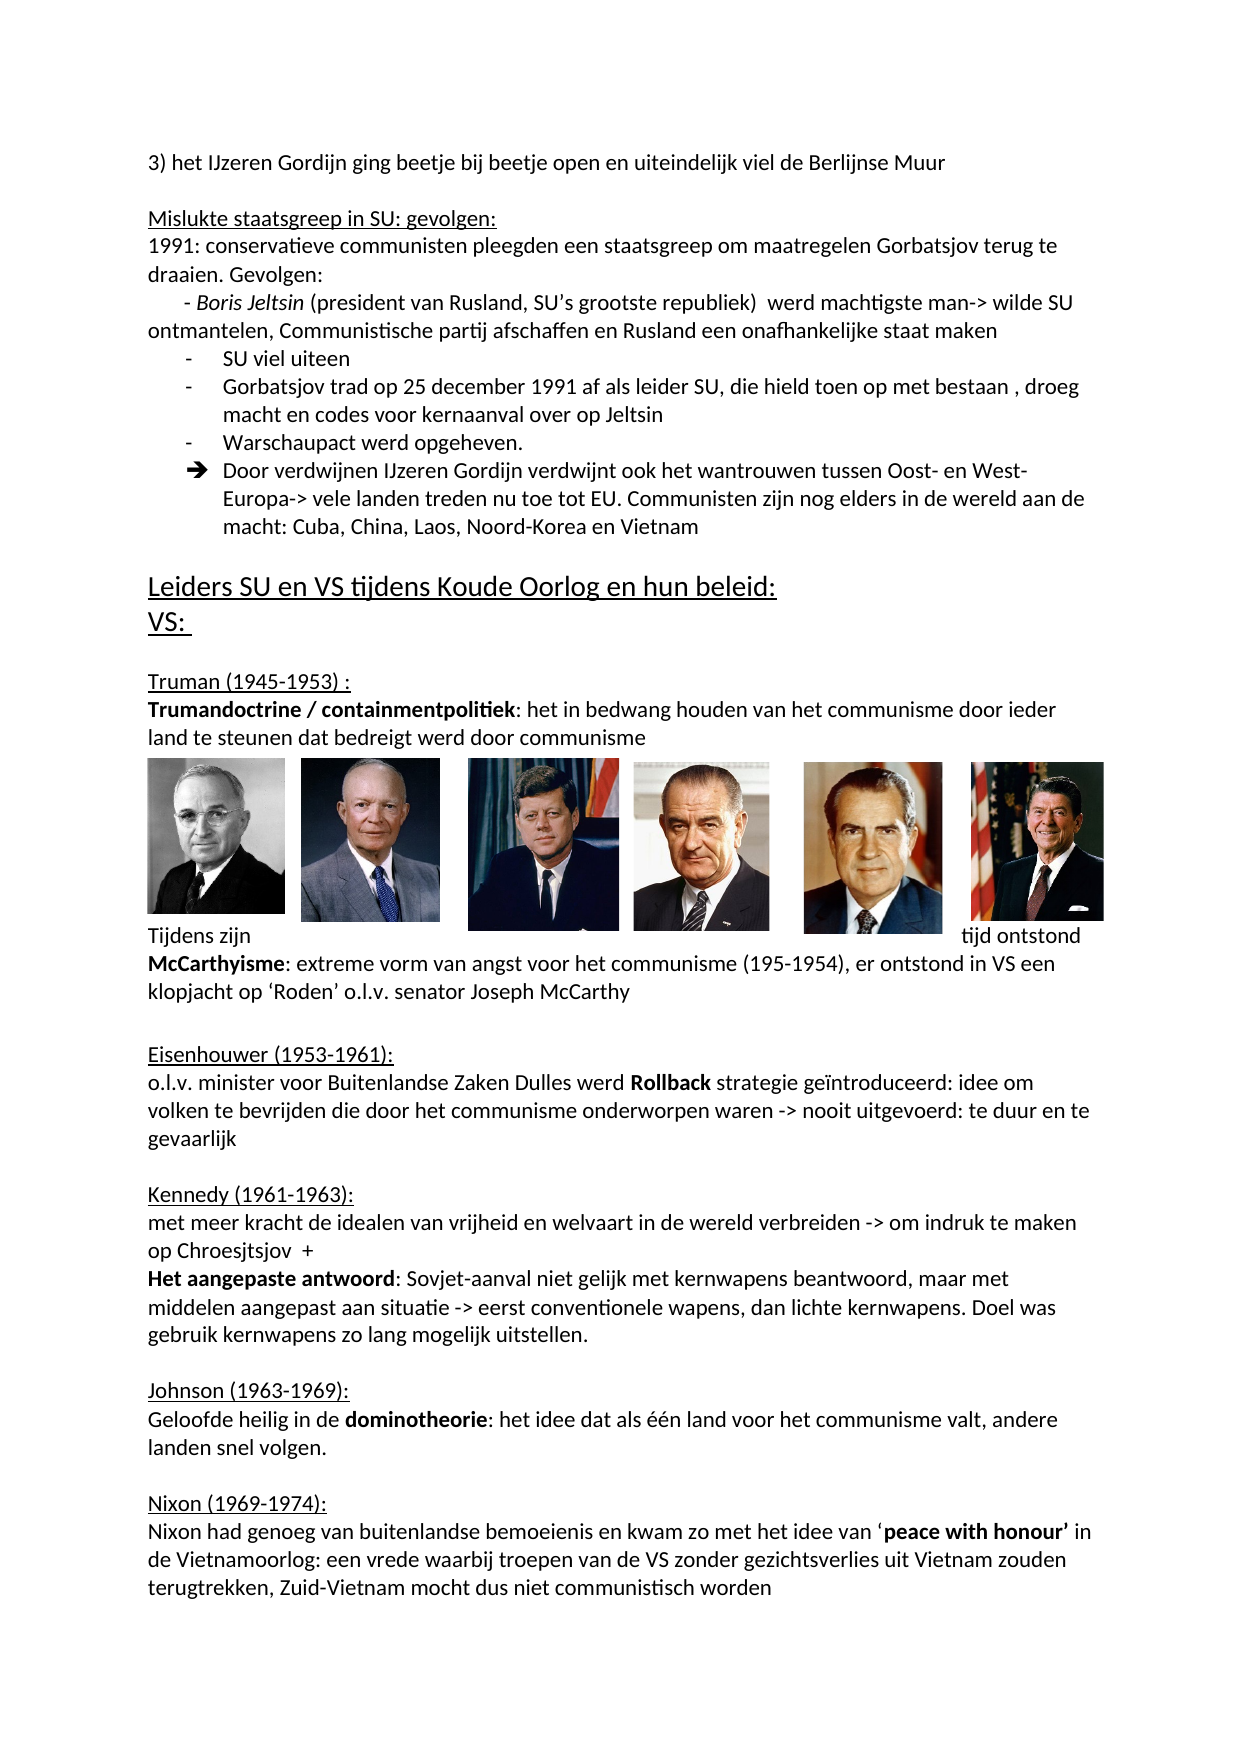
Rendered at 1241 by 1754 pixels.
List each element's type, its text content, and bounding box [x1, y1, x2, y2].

text Trumandoctrine / containmentpolitiek: het in bedwang houden van het communisme door ieder land te steunen dat bedreigt werd door communisme [148, 695, 1093, 751]
picture [468, 758, 620, 931]
list Gorbatsjov trad op 25 december 1991 af als leider SU, die hield toen op met bestaan , droeg macht en codes voor kernaanval over op Jeltsin [185, 372, 1093, 428]
text 1991: conservatieve communisten pleegden een staatsgreep om maatregelen Gorbatsjov terug te draaien. Gevolgen: - Boris Jeltsin (president van Rusland, SU’s grootste republiek) werd machtigste man-> wilde SU ontmantelen, Communistische partij afschaffen en Rusland een onafhankelijke staat maken [148, 232, 1093, 344]
list Door verdwijnen IJzeren Gordijn verdwijnt ook het wantrouwen tussen Oost- en West-Europa-> vele landen treden nu toe tot EU. Communisten zijn nog elders in de wereld aan de macht: Cuba, China, Laos, Noord-Korea en Vietnam [185, 456, 1093, 540]
picture [147, 758, 285, 914]
text Nixon had genoeg van buitenlandse bemoeienis en kwam zo met het idee van ‘peace with honour’ in de Vietnamoorlog: een vrede waarbij troepen van de VS zonder gezichtsverlies uit Vietnam zouden terugtrekken, Zuid-Vietnam mocht dus niet communistisch worden [148, 1517, 1093, 1601]
picture [301, 758, 440, 922]
text Truman (1945-1953) : [148, 667, 1093, 695]
picture [971, 762, 1104, 921]
text o.l.v. minister voor Buitenlandse Zaken Dulles werd Rollback strategie geïntroduceerd: idee om volken te bevrijden die door het communisme onderworpen waren -> nooit uitgevoerd: te duur en te gevaarlijk [148, 1068, 1093, 1152]
text Eisenhouwer (1953-1961): [148, 1040, 1093, 1068]
picture [633, 762, 770, 931]
text Johnson (1963-1969): [148, 1377, 1093, 1405]
list SU viel uiteen [185, 344, 1093, 372]
text Leiders SU en VS tijdens Koude Oorlog en hun beleid: VS: [148, 568, 1093, 639]
text 3) het IJzeren Gordijn ging beetje bij beetje open en uiteindelijk viel de Berlijnse Muur [148, 148, 1093, 176]
list Warschaupact werd opgeheven. [185, 428, 1093, 456]
text Het aangepaste antwoord: Sovjet-aanval niet gelijk met kernwapens beantwoord, maar met middelen aangepast aan situatie -> eerst conventionele wapens, dan lichte kernwapens. Doel was gebruik kernwapens zo lang mogelijk uitstellen. [148, 1264, 1093, 1349]
text Nixon (1969-1974): [148, 1489, 1093, 1517]
text Geloofde heilig in de dominotheorie: het idee dat als één land voor het communisme valt, andere landen snel volgen. [148, 1405, 1093, 1461]
text Mislukte staatsgreep in SU: gevolgen: [148, 204, 1093, 232]
text Kennedy (1961-1963): met meer kracht de idealen van vrijheid en welvaart in de wereld verbreiden -> om indruk te maken op Chroesjtsjov + [148, 1181, 1093, 1264]
picture [803, 762, 943, 934]
